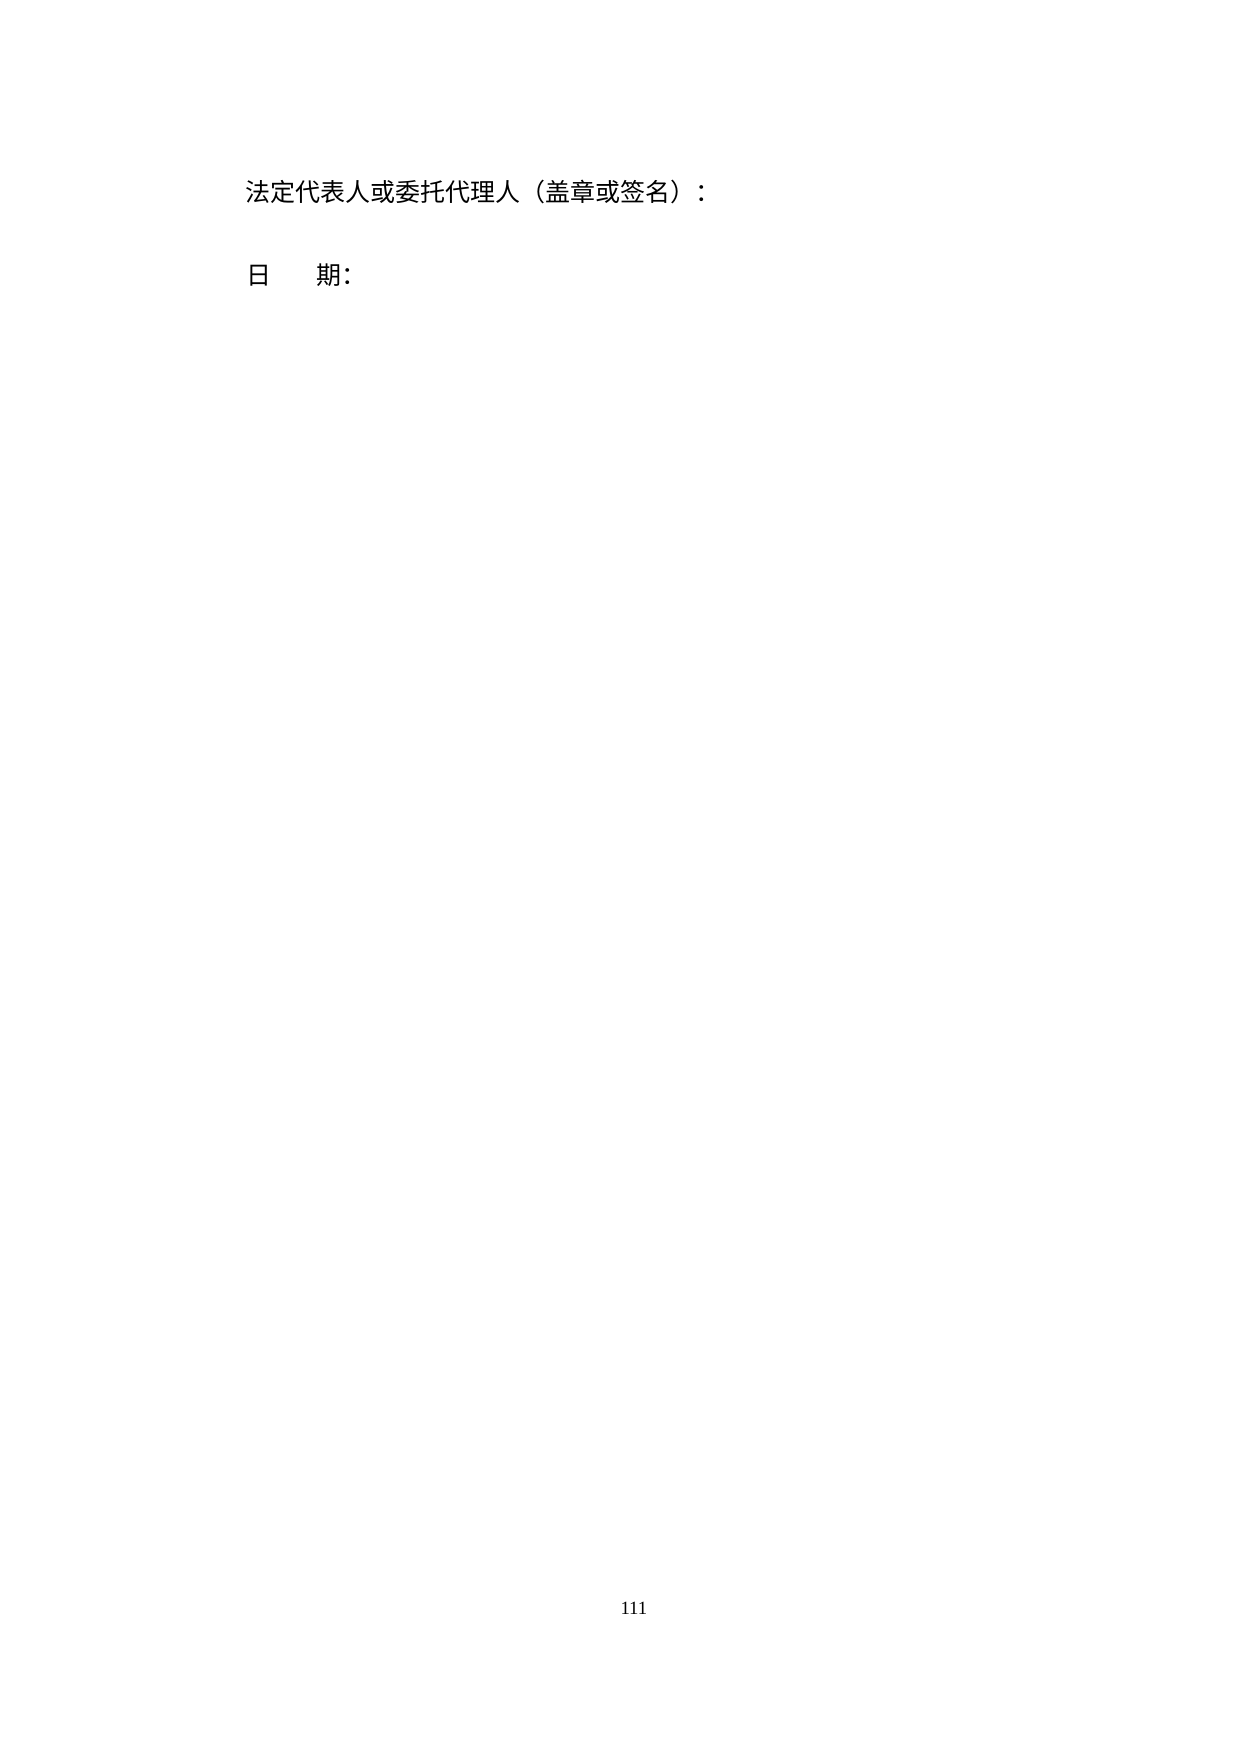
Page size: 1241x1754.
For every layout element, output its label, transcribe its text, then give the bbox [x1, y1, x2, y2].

text 日 期： [201, 241, 1081, 306]
text 法定代表人或委托代理人（盖章或签名）： [201, 158, 1081, 223]
